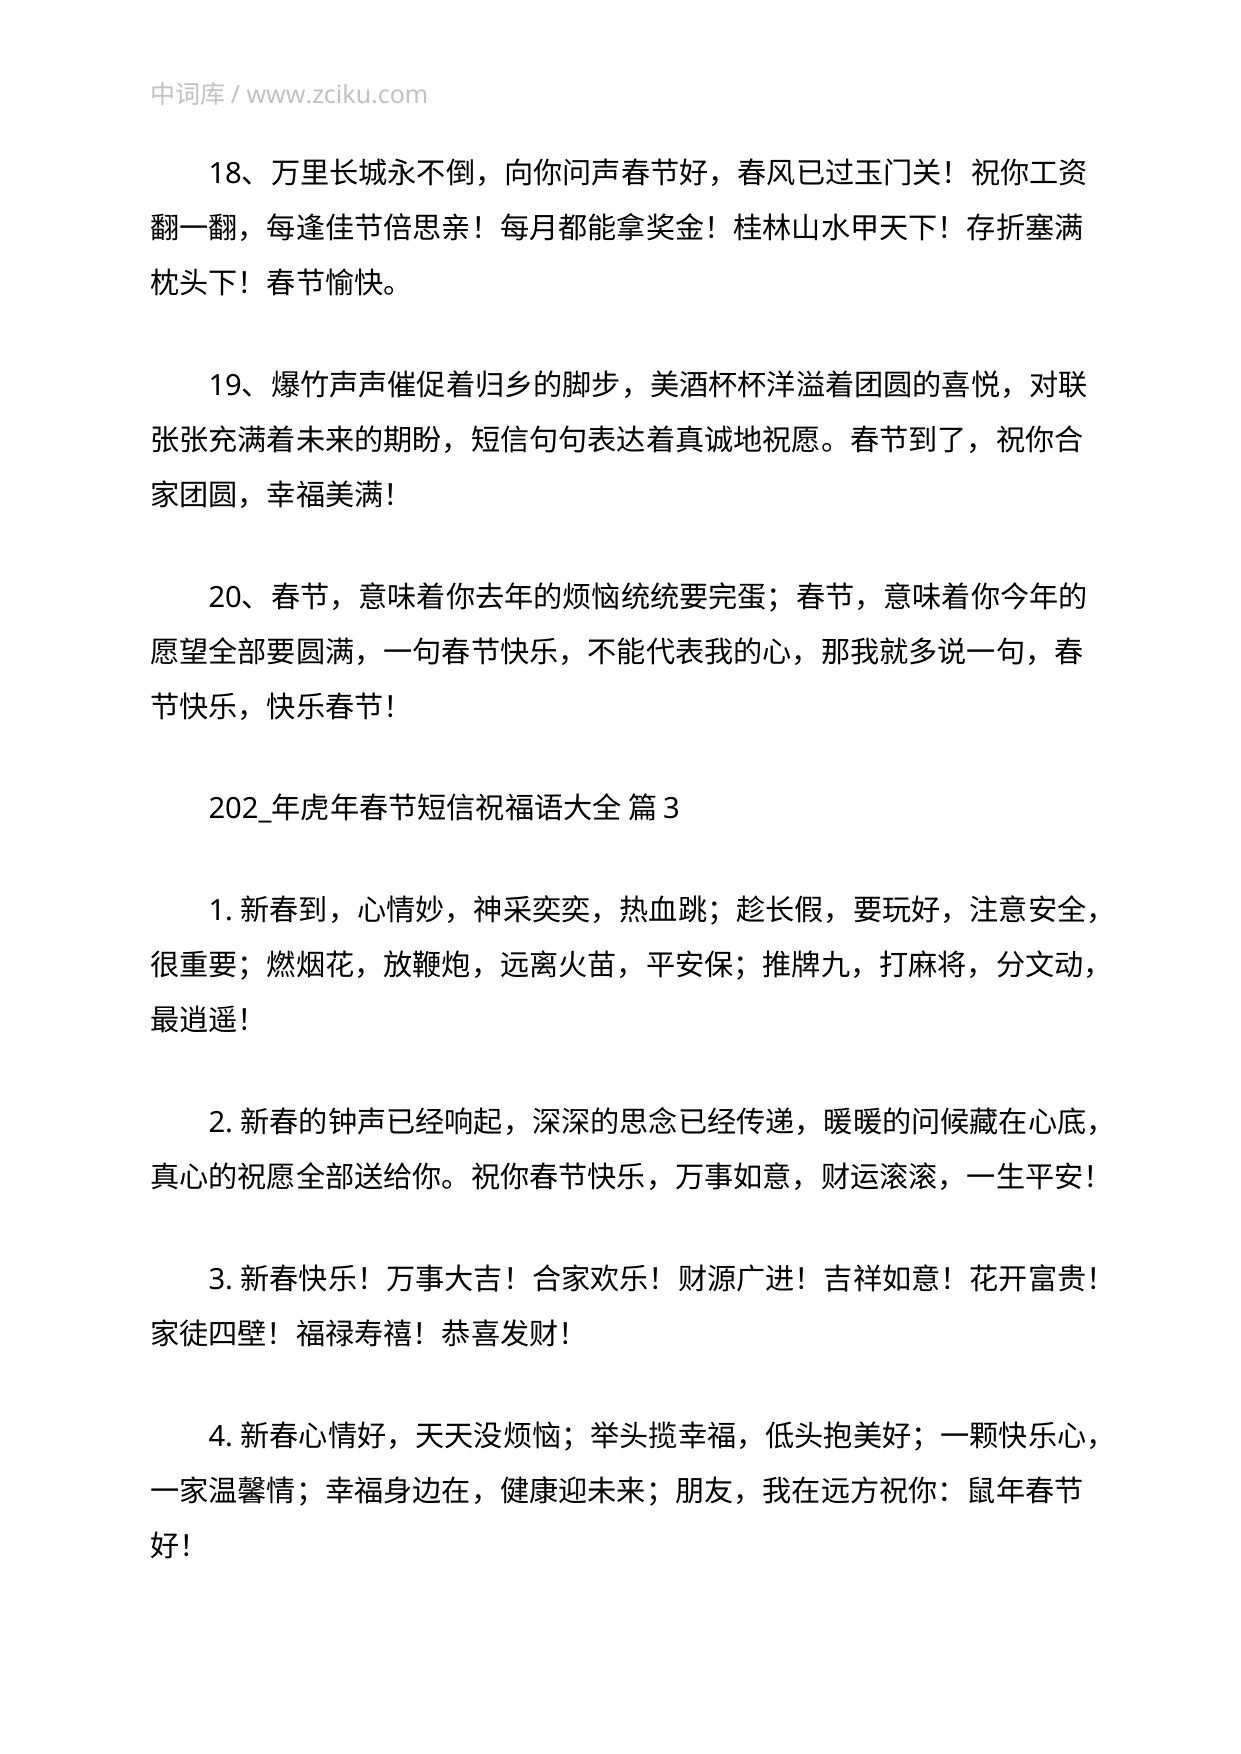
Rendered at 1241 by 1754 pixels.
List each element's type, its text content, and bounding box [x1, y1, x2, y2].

text 202_年虎年春节短信祝福语大全 篇3 [150, 785, 1090, 827]
text 18、万里长城永不倒，向你问声春节好，春风已过玉门关！祝你工资翻一翻，每逢佳节倍思亲！每月都能拿奖金！桂林山水甲天下！存折塞满枕头下！春节愉快。 [150, 150, 1090, 302]
text 2. 新春的钟声已经响起，深深的思念已经传递，暖暖的问候藏在心底，真心的祝愿全部送给你。祝你春节快乐，万事如意，财运滚滚，一生平安！ [150, 1099, 1090, 1196]
text 20、春节，意味着你去年的烦恼统统要完蛋；春节，意味着你今年的愿望全部要圆满，一句春节快乐，不能代表我的心，那我就多说一句，春节快乐，快乐春节！ [150, 573, 1090, 726]
text 3. 新春快乐！万事大吉！合家欢乐！财源广进！吉祥如意！花开富贵！家徒四壁！福禄寿禧！恭喜发财！ [150, 1255, 1090, 1353]
text 4. 新春心情好，天天没烦恼；举头揽幸福，低头抱美好；一颗快乐心，一家温馨情；幸福身边在，健康迎未来；朋友，我在远方祝你：鼠年春节好！ [150, 1412, 1090, 1564]
text 19、爆竹声声催促着归乡的脚步，美酒杯杯洋溢着团圆的喜悦，对联张张充满着未来的期盼，短信句句表达着真诚地祝愿。春节到了，祝你合家团圆，幸福美满！ [150, 362, 1090, 514]
text 1. 新春到，心情妙，神采奕奕，热血跳；趁长假，要玩好，注意安全，很重要；燃烟花，放鞭炮，远离火苗，平安保；推牌九，打麻将，分文动，最逍遥！ [150, 887, 1090, 1039]
